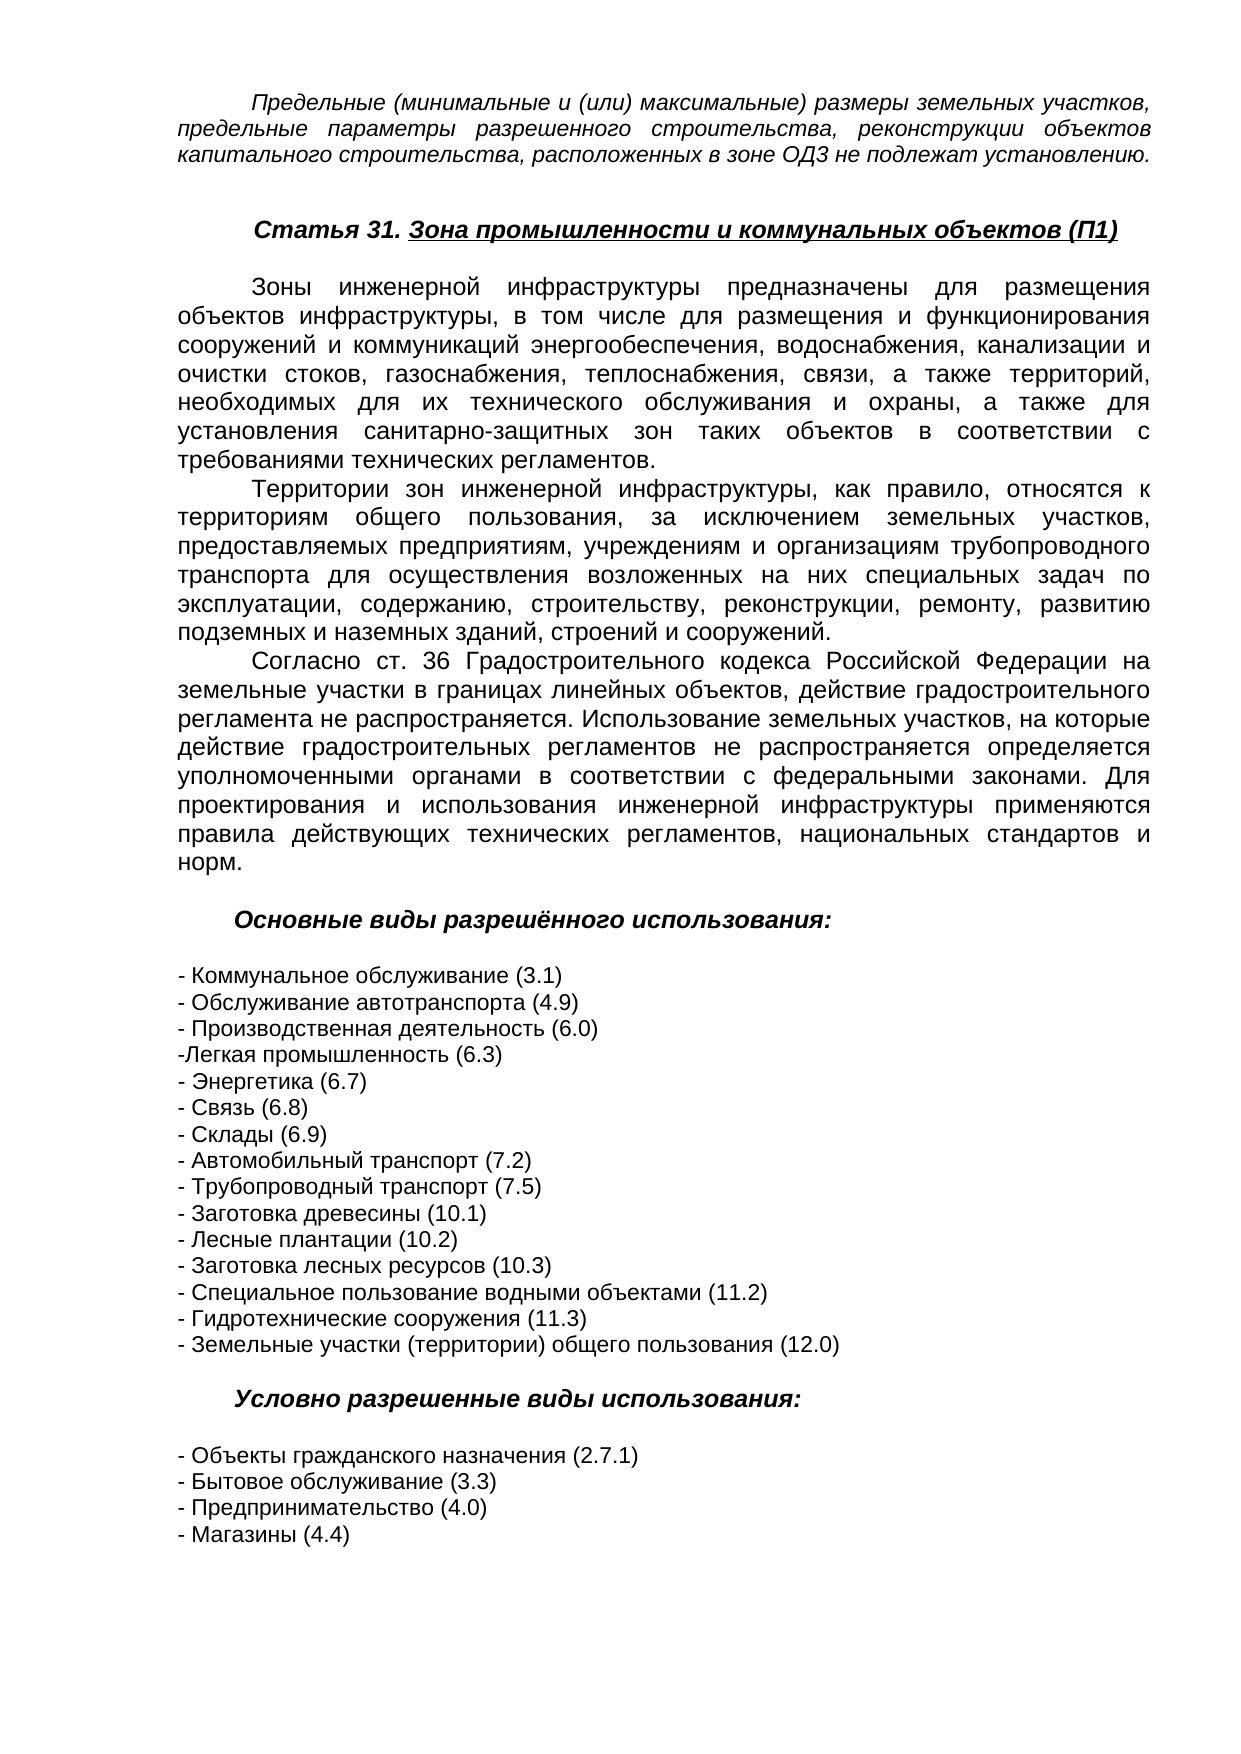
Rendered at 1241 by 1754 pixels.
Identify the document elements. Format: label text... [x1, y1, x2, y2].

text - Склады (6.9) [177, 1121, 1152, 1147]
text - Бытовое обслуживание (3.3) [177, 1468, 1152, 1494]
text - Коммунальное обслуживание (3.1) [177, 962, 1152, 989]
text - Земельные участки (территории) общего пользования (12.0) [177, 1331, 1152, 1358]
text - Заготовка лесных ресурсов (10.3) [177, 1252, 1152, 1279]
text - Объекты гражданского назначения (2.7.1) [177, 1442, 1152, 1468]
text - Заготовка древесины (10.1) [177, 1199, 1152, 1226]
text Основные виды разрешённого использования: [177, 905, 1152, 934]
text Предельные (минимальные и (или) максимальные) размеры земельных участков, предельные параметры разрешенного строительства, реконструкции объектов капитального строительства, расположенных в зоне ОД3 не подлежат установлению. [177, 89, 1152, 168]
text - Специальное пользование водными объектами (11.2) [177, 1279, 1152, 1305]
text - Обслуживание автотранспорта (4.9) [177, 989, 1152, 1015]
text - Энергетика (6.7) [178, 1068, 1152, 1094]
text - Магазины (4.4) [177, 1521, 1152, 1547]
text Статья 31. Зона промышленности и коммунальных объектов (П1) [177, 215, 1152, 244]
text - Производственная деятельность (6.0) [177, 1015, 1152, 1041]
text - Связь (6.8) [177, 1094, 1152, 1121]
text Согласно ст. 36 Градостроительного кодекса Российской Федерации на земельные участки в границах линейных объектов, действие градостроительного регламента не распространяется. Использование земельных участков, на которые действие градостроительных регламентов не распространяется определяется уполномоченными органами в соответствии с федеральными законами. Для проектирования и использования инженерной инфраструктуры применяются правила действующих технических регламентов, национальных стандартов и норм. [177, 646, 1152, 876]
text - Предпринимательство (4.0) [177, 1494, 1152, 1521]
text - Трубопроводный транспорт (7.5) [177, 1173, 1152, 1199]
text - Гидротехнические сооружения (11.3) [177, 1305, 1152, 1331]
text - Автомобильный транспорт (7.2) [177, 1147, 1152, 1173]
text Зоны инженерной инфраструктуры предназначены для размещения объектов инфраструктуры, в том числе для размещения и функционирования сооружений и коммуникаций энергообеспечения, водоснабжения, канализации и очистки стоков, газоснабжения, теплоснабжения, связи, а также территорий, необходимых для их технического обслуживания и охраны, а также для установления санитарно-защитных зон таких объектов в соответствии с требованиями технических регламентов. [177, 272, 1152, 474]
text - Лесные плантации (10.2) [177, 1226, 1152, 1252]
text Условно разрешенные виды использования: [177, 1384, 1152, 1413]
text Территории зон инженерной инфраструктуры, как правило, относятся к территориям общего пользования, за исключением земельных участков, предоставляемых предприятиям, учреждениям и организациям трубопроводного транспорта для осуществления возложенных на них специальных задач по эксплуатации, содержанию, строительству, реконструкции, ремонту, развитию подземных и наземных зданий, строений и сооружений. [177, 474, 1152, 646]
text -Легкая промышленность (6.3) [177, 1041, 1152, 1068]
